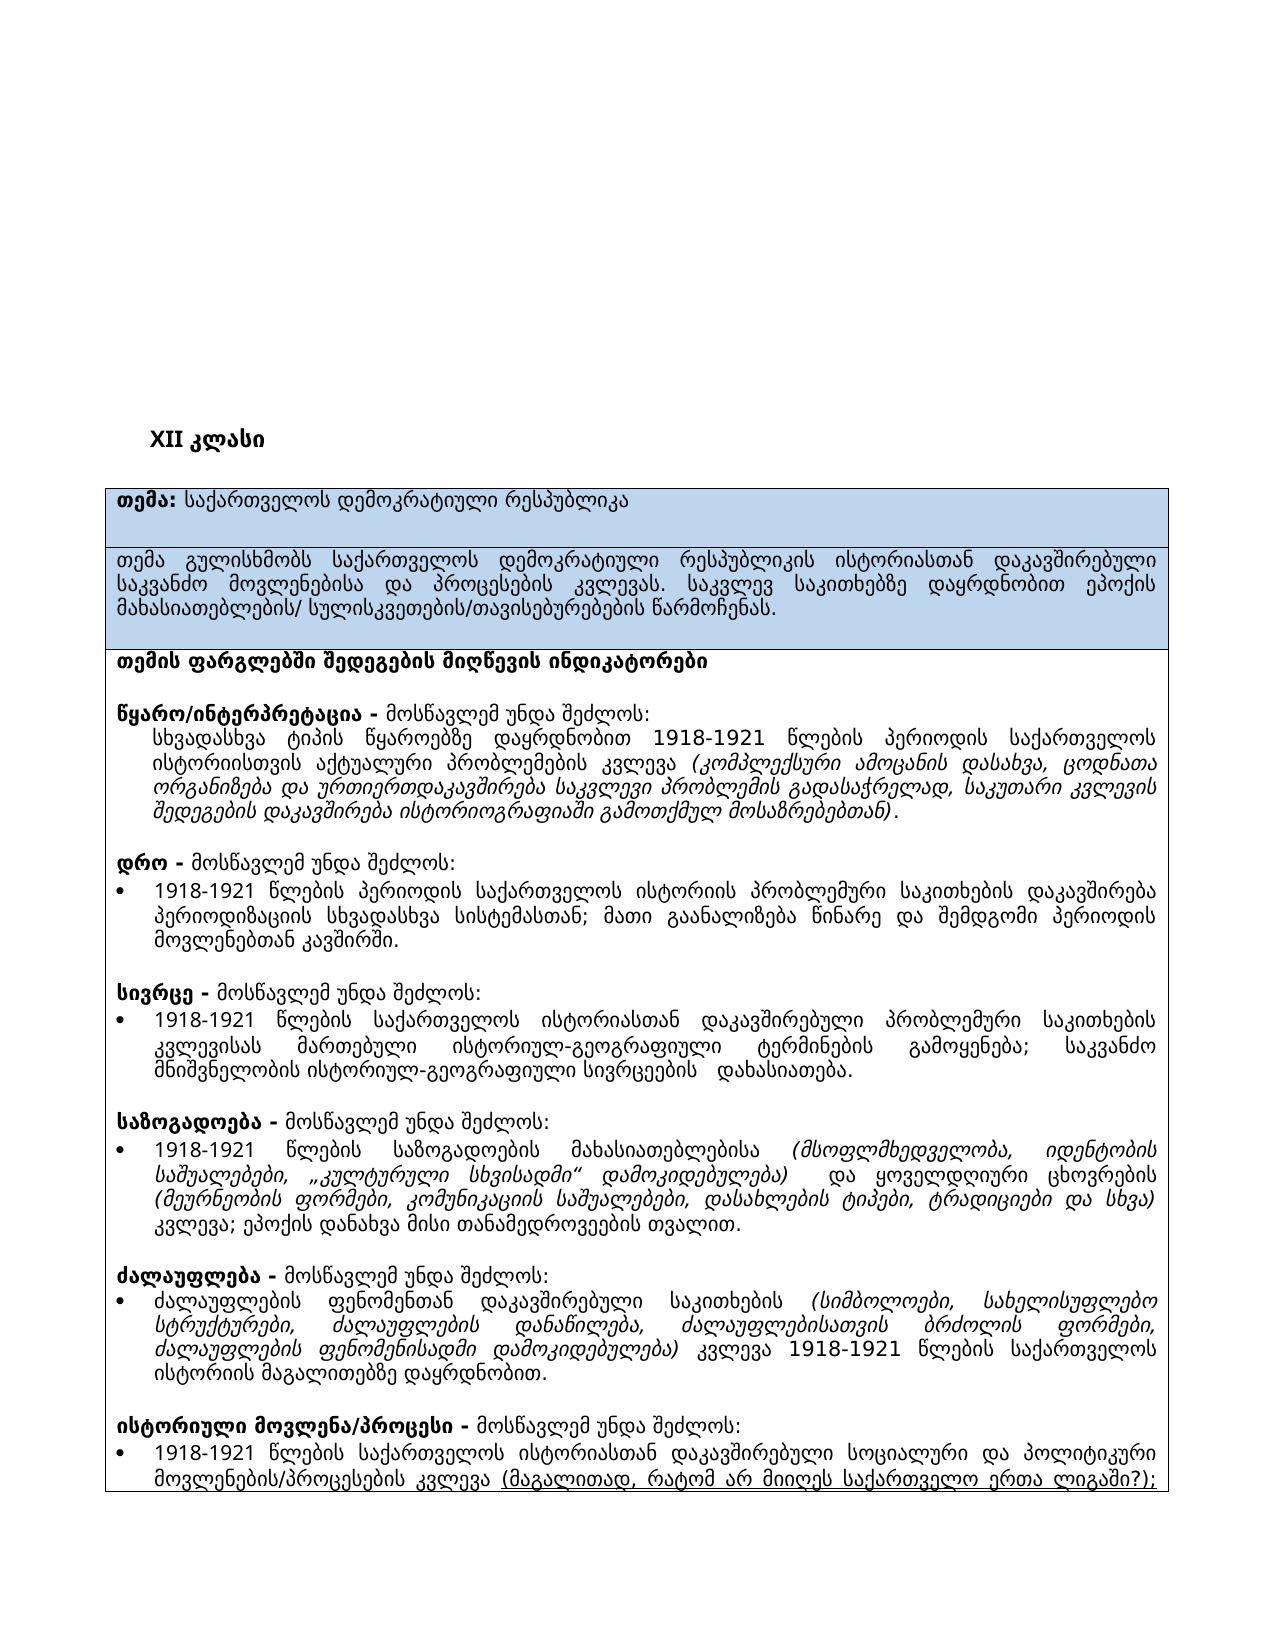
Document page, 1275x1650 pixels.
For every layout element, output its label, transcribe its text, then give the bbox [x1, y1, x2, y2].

table_header თემა: საქართველოს დემოკრატიული რესპუბლიკა [106, 489, 1168, 547]
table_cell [106, 650, 1168, 1491]
table_cell თემა გულისხმობს საქართველოს დემოკრატიული რესპუბლიკის ისტორიასთან დაკავშირებული საკვანძო მოვლენებისა და პროცესების კვლევას. საკვლევ საკითხებზე დაყრდნობით ეპოქის მახასიათებლების/ სულისკვეთების/თავისებურებების წარმოჩენას. [106, 548, 1168, 649]
text XII კლასი [150, 422, 1125, 454]
